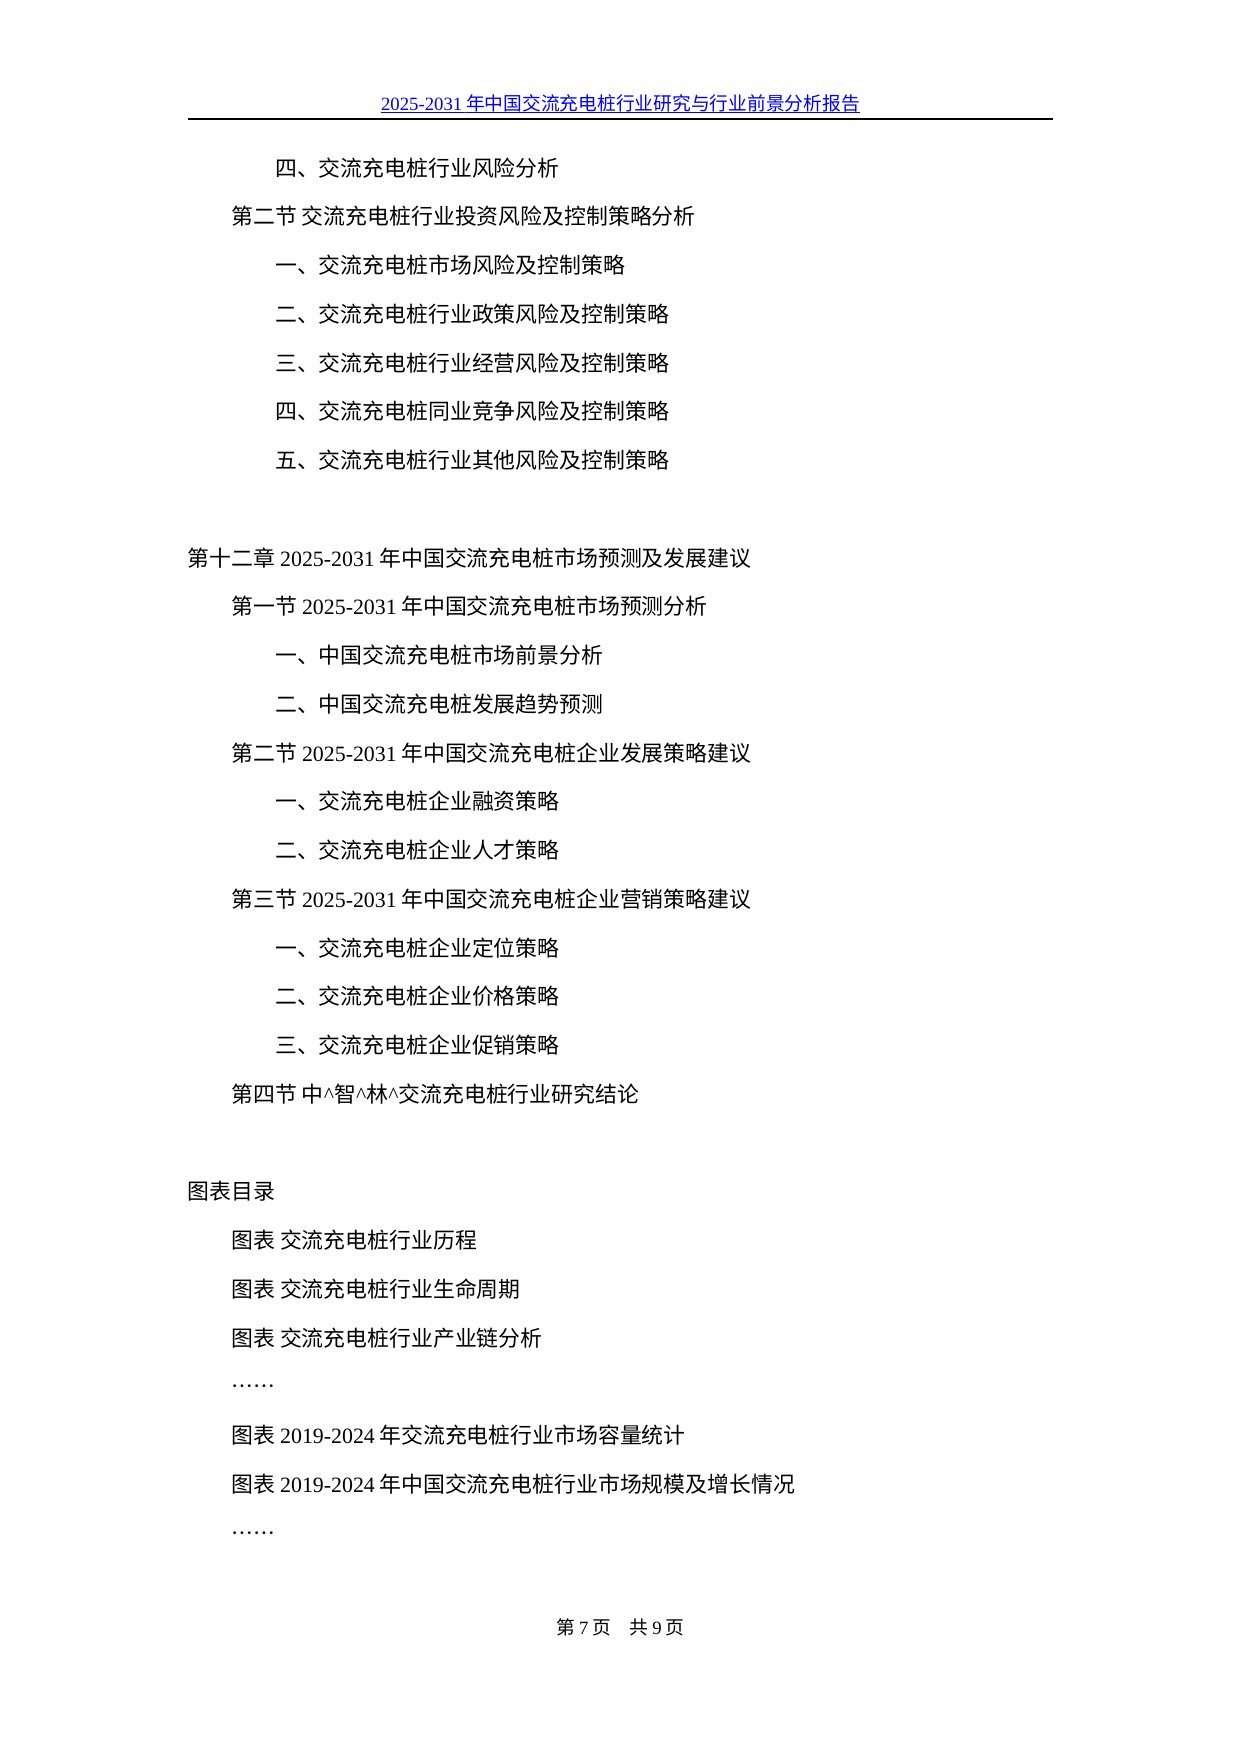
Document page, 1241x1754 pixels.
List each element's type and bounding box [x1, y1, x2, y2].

text [187, 150, 1053, 1548]
